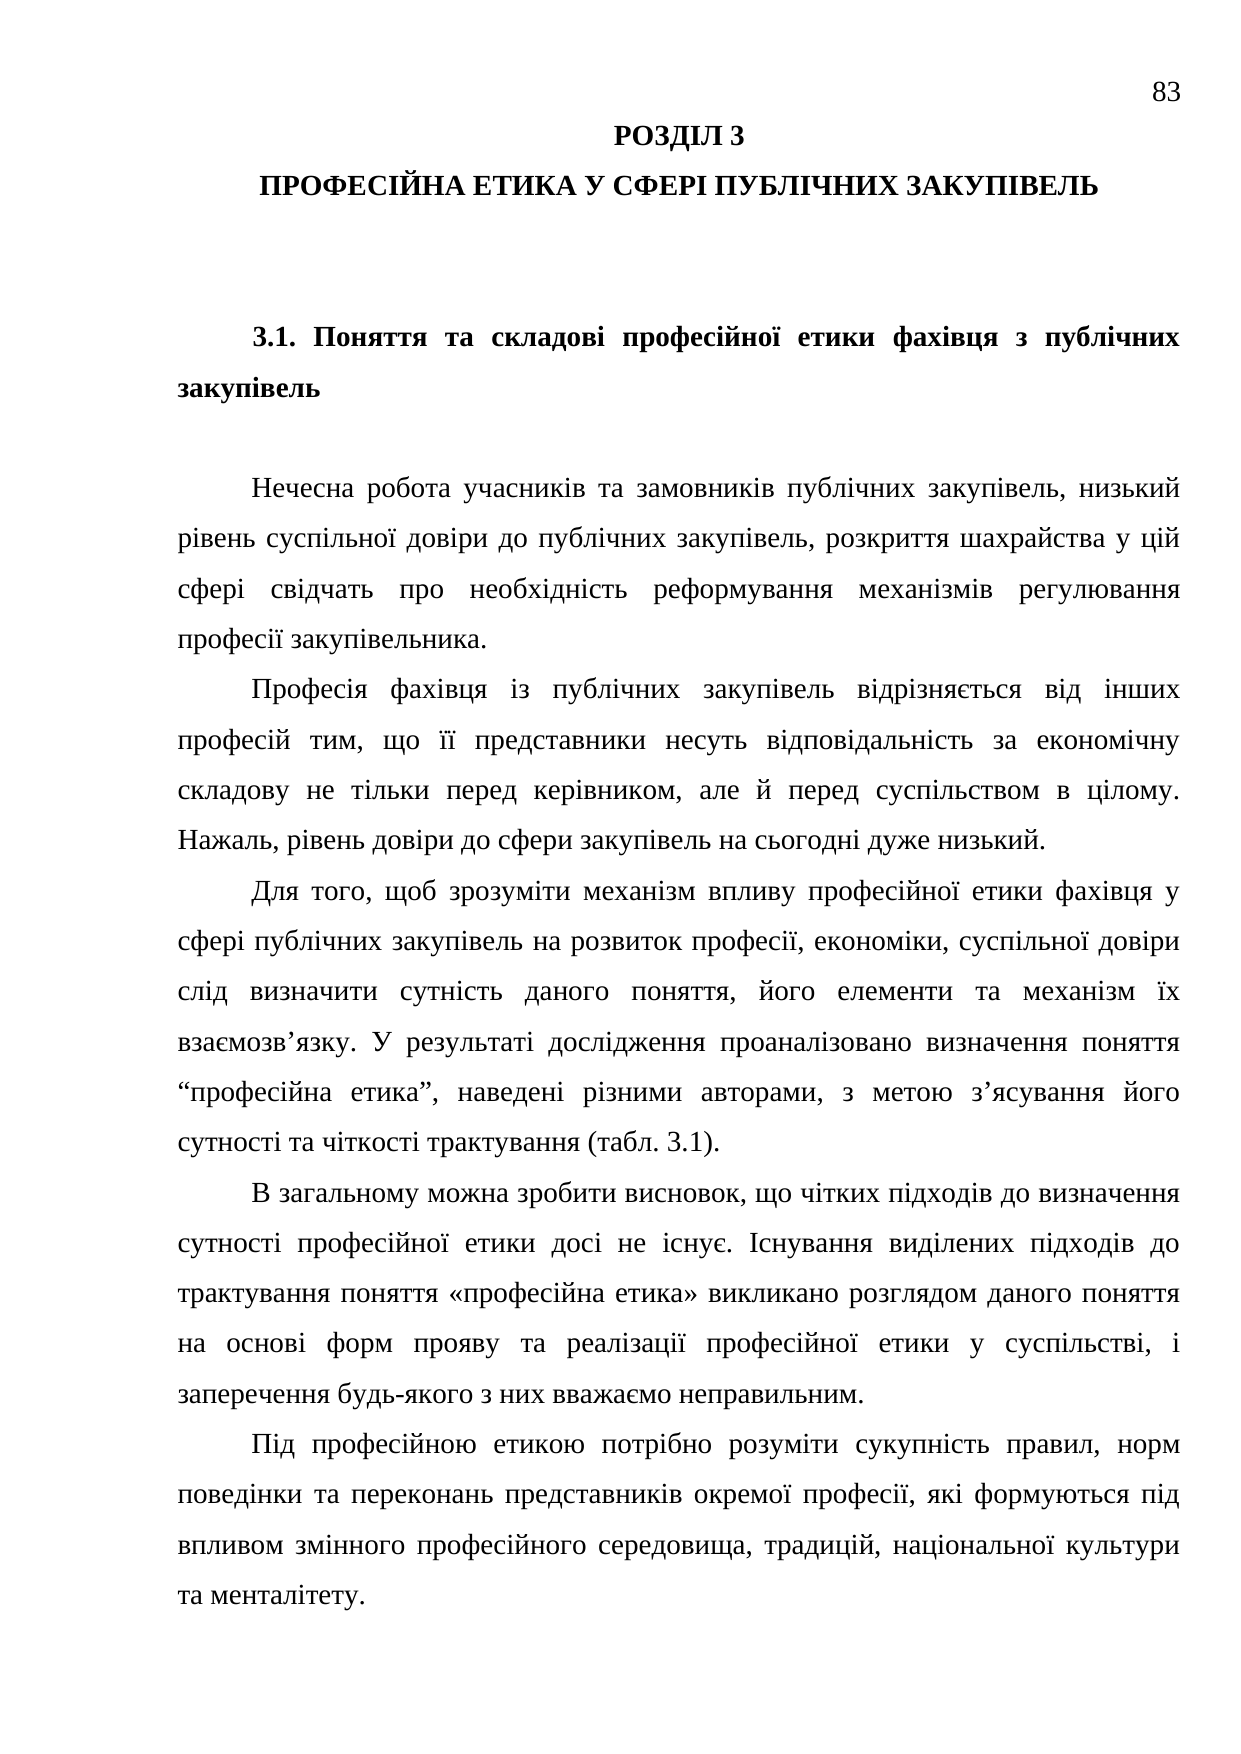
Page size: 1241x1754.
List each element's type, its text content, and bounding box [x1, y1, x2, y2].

text Під професійною етикою потрібно розуміти сукупність правил, норм поведінки та переконань представників окремої професії, які формуються під впливом змінного професійного середовища, традицій, національної культури та менталітету. [177, 1426, 1181, 1611]
text 3.1. Поняття та складові професійної етики фахівця з публічних закупівель [177, 319, 1181, 403]
text Нечесна робота учасників та замовників публічних закупівель, низький рівень суспільної довіри до публічних закупівель, розкриття шахрайства у цій сфері свідчать про необхідність реформування механізмів регулювання професії закупівельника. [177, 470, 1181, 655]
text РОЗДІЛ 3 [177, 118, 1181, 152]
text ПРОФЕСІЙНА ЕТИКА У СФЕРІ ПУБЛІЧНИХ ЗАКУПІВЕЛЬ [177, 168, 1181, 202]
text Для того, щоб зрозуміти механізм впливу професійної етики фахівця у сфері публічних закупівель на розвиток професії, економіки, суспільної довіри слід визначити сутність даного поняття, його елементи та механізм їх взаємозв’язку. У результаті дослідження проаналізовано визначення поняття “професійна етика”, наведені різними авторами, з метою з’ясування його сутності та чіткості трактування (табл. 3.1). [177, 873, 1181, 1158]
text Професія фахівця із публічних закупівель відрізняється від інших професій тим, що її представники несуть відповідальність за економічну складову не тільки перед керівником, але й перед суспільством в цілому. Нажаль, рівень довіри до сфери закупівель на сьогодні дуже низький. [177, 672, 1181, 856]
text В загальному можна зробити висновок, що чітких підходів до визначення сутності професійної етики досі не існує. Існування виділених підходів до трактування поняття «професійна етика» викликано розглядом даного поняття на основі форм прояву та реалізації професійної етики у суспільстві, і заперечення будь-якого з них вважаємо неправильним. [177, 1175, 1181, 1409]
